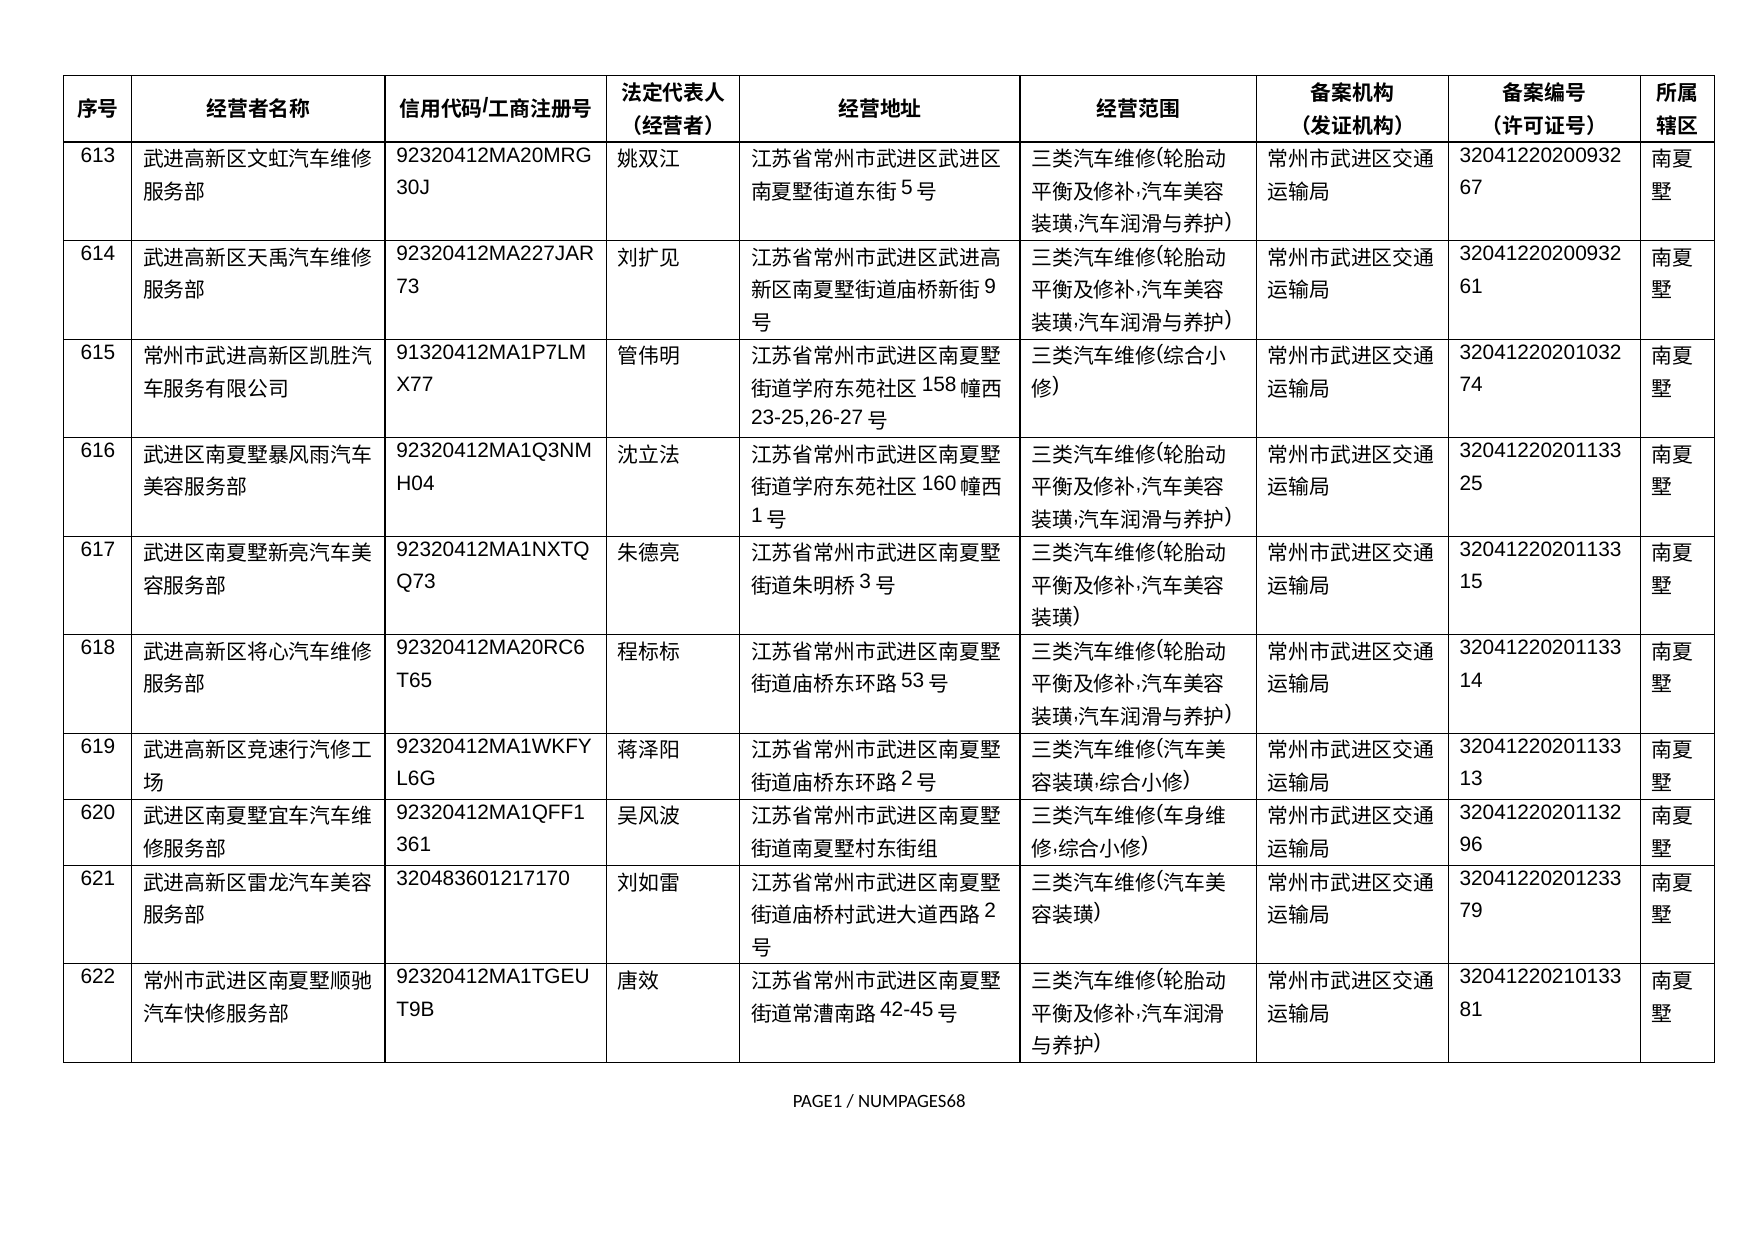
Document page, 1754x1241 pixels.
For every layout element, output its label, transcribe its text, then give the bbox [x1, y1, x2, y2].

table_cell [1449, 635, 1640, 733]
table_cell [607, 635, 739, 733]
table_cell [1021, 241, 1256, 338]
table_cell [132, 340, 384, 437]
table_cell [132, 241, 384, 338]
table_header 经营者名称 [132, 76, 384, 141]
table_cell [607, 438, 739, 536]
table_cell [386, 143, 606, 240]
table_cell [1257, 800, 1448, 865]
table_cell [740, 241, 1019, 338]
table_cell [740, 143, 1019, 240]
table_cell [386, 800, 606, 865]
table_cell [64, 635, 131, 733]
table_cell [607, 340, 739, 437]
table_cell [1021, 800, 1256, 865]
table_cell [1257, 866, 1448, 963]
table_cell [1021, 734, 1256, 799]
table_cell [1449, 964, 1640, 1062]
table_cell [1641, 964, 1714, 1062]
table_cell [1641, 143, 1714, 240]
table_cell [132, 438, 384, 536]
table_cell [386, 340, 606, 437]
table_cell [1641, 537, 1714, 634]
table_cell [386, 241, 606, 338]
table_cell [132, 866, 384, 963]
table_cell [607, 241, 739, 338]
table_header 经营地址 [740, 76, 1019, 141]
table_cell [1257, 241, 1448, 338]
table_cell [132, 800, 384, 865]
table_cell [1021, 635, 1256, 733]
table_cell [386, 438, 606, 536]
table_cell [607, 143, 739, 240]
table_header 备案机构 （发证机构） [1257, 76, 1448, 141]
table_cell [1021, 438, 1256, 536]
table_header 信用代码/工商注册号 [386, 76, 606, 141]
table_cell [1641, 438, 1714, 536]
table_header 所属辖区 [1641, 76, 1714, 141]
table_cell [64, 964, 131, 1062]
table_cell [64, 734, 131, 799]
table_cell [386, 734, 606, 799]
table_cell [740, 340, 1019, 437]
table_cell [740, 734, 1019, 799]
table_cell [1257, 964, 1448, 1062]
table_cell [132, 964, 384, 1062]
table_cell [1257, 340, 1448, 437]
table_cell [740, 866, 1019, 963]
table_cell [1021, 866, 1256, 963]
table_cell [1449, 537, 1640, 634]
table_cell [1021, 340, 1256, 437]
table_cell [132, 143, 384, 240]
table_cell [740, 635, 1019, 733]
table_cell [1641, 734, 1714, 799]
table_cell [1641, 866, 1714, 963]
table_header 经营范围 [1021, 76, 1256, 141]
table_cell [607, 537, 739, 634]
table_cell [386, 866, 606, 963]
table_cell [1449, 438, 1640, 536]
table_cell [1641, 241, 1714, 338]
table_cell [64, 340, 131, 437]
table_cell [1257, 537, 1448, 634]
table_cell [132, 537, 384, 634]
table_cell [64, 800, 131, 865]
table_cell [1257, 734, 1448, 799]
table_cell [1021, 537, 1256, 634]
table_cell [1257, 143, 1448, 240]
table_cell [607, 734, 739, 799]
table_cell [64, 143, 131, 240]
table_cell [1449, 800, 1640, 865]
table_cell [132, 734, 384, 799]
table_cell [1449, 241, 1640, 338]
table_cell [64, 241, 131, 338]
table_header 法定代表人（经营者） [607, 76, 739, 141]
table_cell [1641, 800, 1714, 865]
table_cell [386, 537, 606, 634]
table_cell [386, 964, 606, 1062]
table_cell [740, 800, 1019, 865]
table_header 序号 [64, 76, 131, 141]
table_header 备案编号 （许可证号） [1449, 76, 1640, 141]
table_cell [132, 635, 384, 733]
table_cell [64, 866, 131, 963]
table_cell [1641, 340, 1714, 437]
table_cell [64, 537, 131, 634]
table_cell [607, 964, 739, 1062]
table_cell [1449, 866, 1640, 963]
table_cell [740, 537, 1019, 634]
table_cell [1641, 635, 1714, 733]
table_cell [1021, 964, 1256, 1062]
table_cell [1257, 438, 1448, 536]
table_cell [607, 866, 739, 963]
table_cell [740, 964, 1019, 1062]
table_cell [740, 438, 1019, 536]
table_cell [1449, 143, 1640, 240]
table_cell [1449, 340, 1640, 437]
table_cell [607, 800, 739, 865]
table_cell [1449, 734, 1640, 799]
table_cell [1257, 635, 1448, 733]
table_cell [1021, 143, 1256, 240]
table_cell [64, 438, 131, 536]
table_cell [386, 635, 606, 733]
